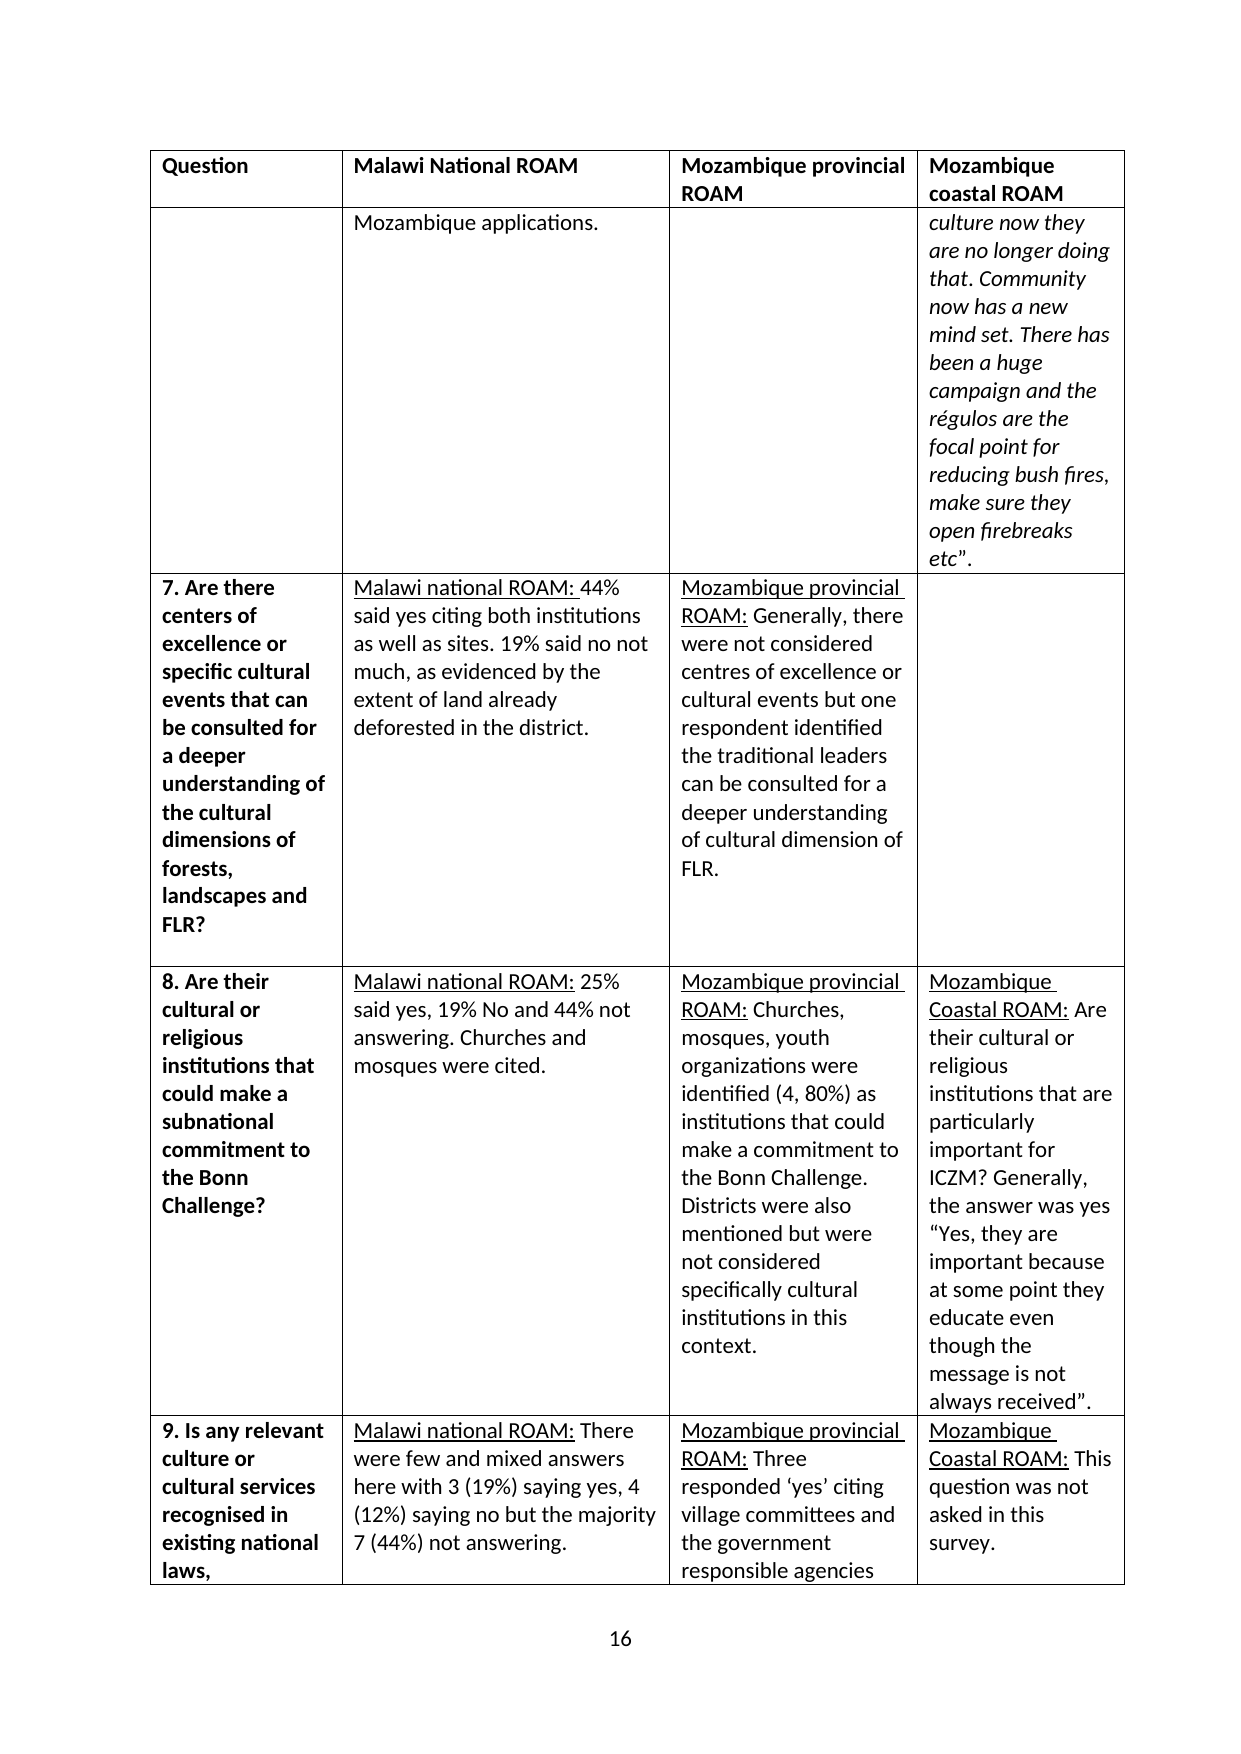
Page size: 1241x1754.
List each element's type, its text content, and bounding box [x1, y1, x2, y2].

table_cell Mozambique provincial ROAM: Churches, mosques, youth organizations were identified (4, 80%) as institutions that could make a commitment to the Bonn Challenge. Districts were also mentioned but were not considered specifically cultural institutions in this context. [670, 967, 917, 1415]
table_header Mozambique coastal ROAM [918, 151, 1124, 207]
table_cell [918, 208, 1124, 572]
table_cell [343, 1416, 669, 1584]
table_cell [670, 208, 917, 572]
table_cell Mozambique Coastal ROAM: Are their cultural or religious institutions that are particularly important for ICZM? Generally, the answer was yes “Yes, they are important because at some point they educate even though the message is not always received”. [918, 967, 1124, 1415]
table_header Mozambique provincial ROAM [670, 151, 917, 207]
table_header Malawi National ROAM [343, 151, 669, 207]
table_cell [670, 1416, 917, 1584]
table_cell 8. Are their cultural or religious institutions that could make a subnational commitment to the Bonn Challenge? [151, 967, 342, 1415]
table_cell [151, 208, 342, 572]
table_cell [918, 1416, 1124, 1584]
table_cell Mozambique provincial ROAM: Generally, there were not considered centres of excellence or cultural events but one respondent identified the traditional leaders can be consulted for a deeper understanding of cultural dimension of FLR. [670, 574, 917, 966]
table_cell Malawi national ROAM: 25% said yes, 19% No and 44% not answering. Churches and mosques were cited. [343, 967, 669, 1415]
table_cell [151, 1416, 342, 1584]
table_cell [918, 574, 1124, 966]
table_header Question [151, 151, 342, 207]
table_cell Malawi national ROAM: 44% said yes citing both institutions as well as sites. 19% said no not much, as evidenced by the extent of land already deforested in the district. [343, 574, 669, 966]
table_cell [343, 208, 669, 572]
table_cell 7. Are there centers of excellence or specific cultural events that can be consulted for a deeper understanding of the cultural dimensions of forests, landscapes and FLR? [151, 574, 342, 966]
